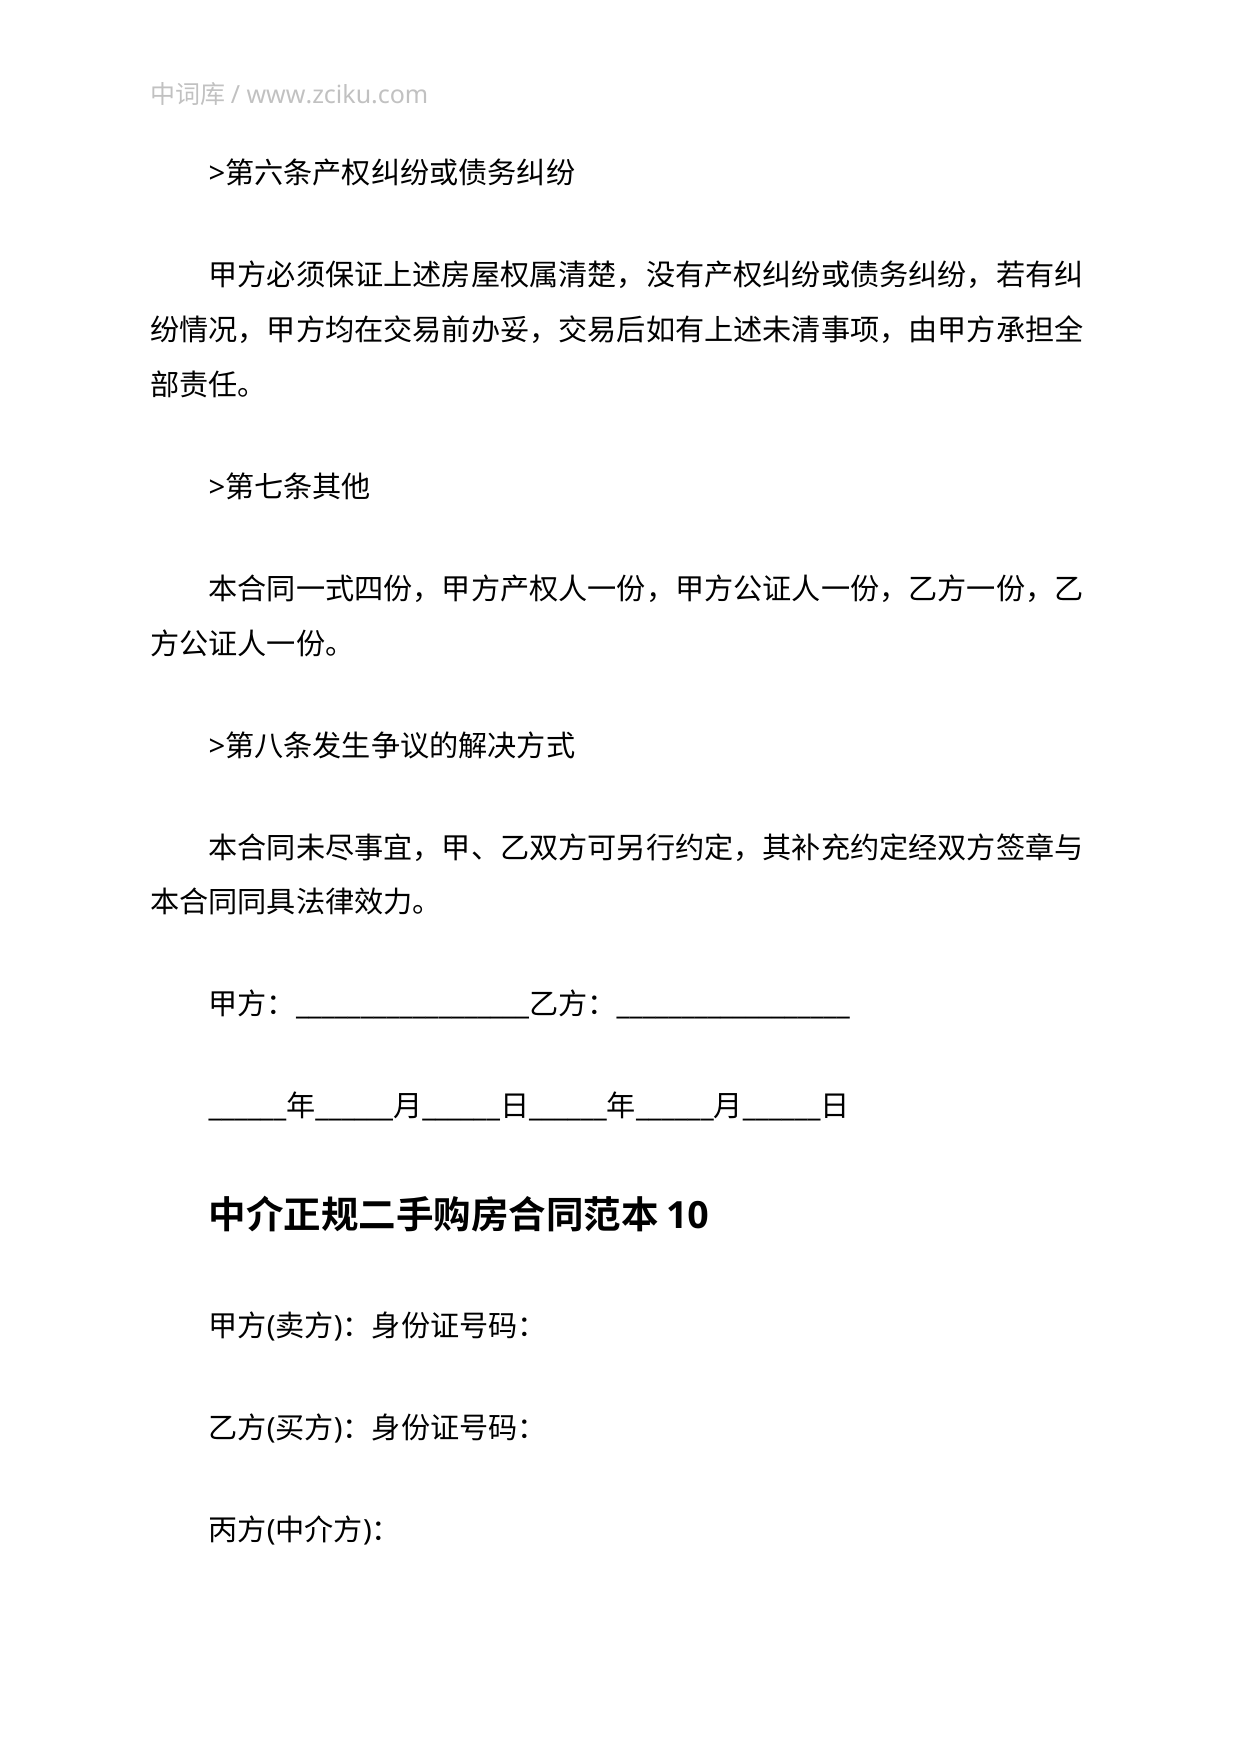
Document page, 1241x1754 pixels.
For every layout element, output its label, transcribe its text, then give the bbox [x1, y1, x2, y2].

text >第八条发生争议的解决方式 [150, 722, 1090, 764]
text 甲方：__________________乙方：__________________ [150, 981, 1090, 1023]
text 丙方(中介方)： [150, 1506, 1090, 1549]
text 甲方必须保证上述房屋权属清楚，没有产权纠纷或债务纠纷，若有纠纷情况，甲方均在交易前办妥，交易后如有上述未清事项，由甲方承担全部责任。 [150, 252, 1090, 404]
text 本合同一式四份，甲方产权人一份，甲方公证人一份，乙方一份，乙方公证人一份。 [150, 566, 1090, 663]
text >第六条产权纠纷或债务纠纷 [150, 150, 1090, 192]
text 甲方(卖方)：身份证号码： [150, 1302, 1090, 1345]
text 本合同未尽事宜，甲、乙双方可另行约定，其补充约定经双方签章与本合同同具法律效力。 [150, 824, 1090, 921]
text 中介正规二手购房合同范本10 [150, 1185, 1090, 1239]
text ______年______月______日______年______月______日 [150, 1083, 1090, 1125]
text 乙方(买方)：身份证号码： [150, 1404, 1090, 1447]
text >第七条其他 [150, 463, 1090, 506]
